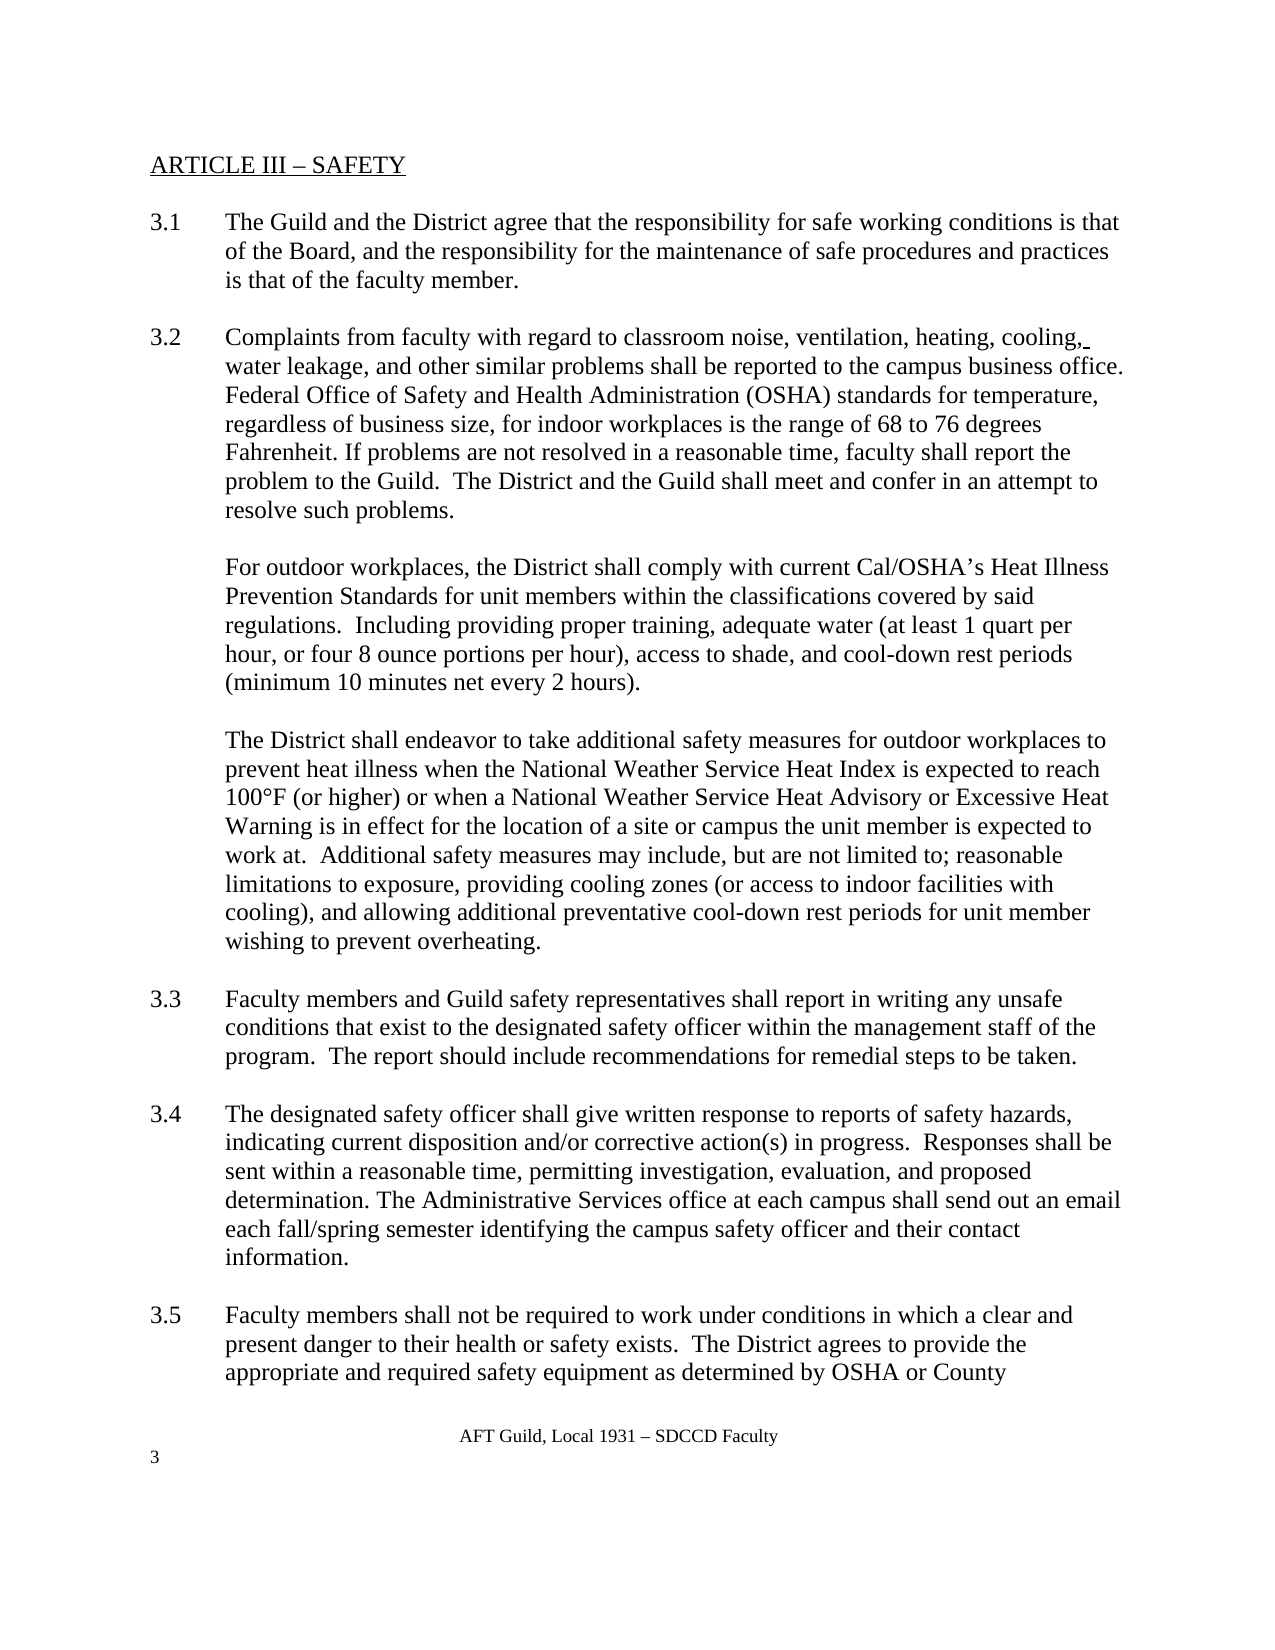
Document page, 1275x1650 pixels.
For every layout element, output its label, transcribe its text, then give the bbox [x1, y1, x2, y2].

text The District shall endeavor to take additional safety measures for outdoor workplaces to prevent heat illness when the National Weather Service Heat Index is expected to reach 100°F (or higher) or when a National Weather Service Heat Advisory or Excessive Heat Warning is in effect for the location of a site or campus the unit member is expected to work at. Additional safety measures may include, but are not limited to; reasonable limitations to exposure, providing cooling zones (or access to indoor facilities with cooling), and allowing additional preventative cool-down rest periods for unit member wishing to prevent overheating. [225, 725, 1125, 955]
text For outdoor workplaces, the District shall comply with current Cal/OSHA’s Heat Illness Prevention Standards for unit members within the classifications covered by said regulations. Including providing proper training, adequate water (at least 1 quart per hour, or four 8 ounce portions per hour), access to shade, and cool-down rest periods (minimum 10 minutes net every 2 hours). [225, 552, 1125, 696]
text 3.1 The Guild and the District agree that the responsibility for safe working conditions is that of the Board, and the responsibility for the maintenance of safe procedures and practices is that of the faculty member. [150, 207, 1125, 294]
text 3.4 The designated safety officer shall give written response to reports of safety hazards, indicating current disposition and/or corrective action(s) in progress. Responses shall be sent within a reasonable time, permitting investigation, evaluation, and proposed determination. The Administrative Services office at each campus shall send out an email each fall/spring semester identifying the campus safety officer and their contact information. [150, 1099, 1125, 1271]
text 3.3 Faculty members and Guild safety representatives shall report in writing any unsafe conditions that exist to the designated safety officer within the management staff of the program. The report should include recommendations for remedial steps to be taken. [150, 984, 1125, 1070]
text 3.2 Complaints from faculty with regard to classroom noise, ventilation, heating, cooling, water leakage, and other similar problems shall be reported to the campus business office. Federal Office of Safety and Health Administration (OSHA) standards for temperature, regardless of business size, for indoor workplaces is the range of 68 to 76 degrees Fahrenheit. If problems are not resolved in a reasonable time, faculty shall report the problem to the Guild. The District and the Guild shall meet and confer in an attempt to resolve such problems. [150, 322, 1125, 524]
subtitle ARTICLE III – SAFETY [150, 150, 1125, 179]
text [150, 1300, 1125, 1386]
